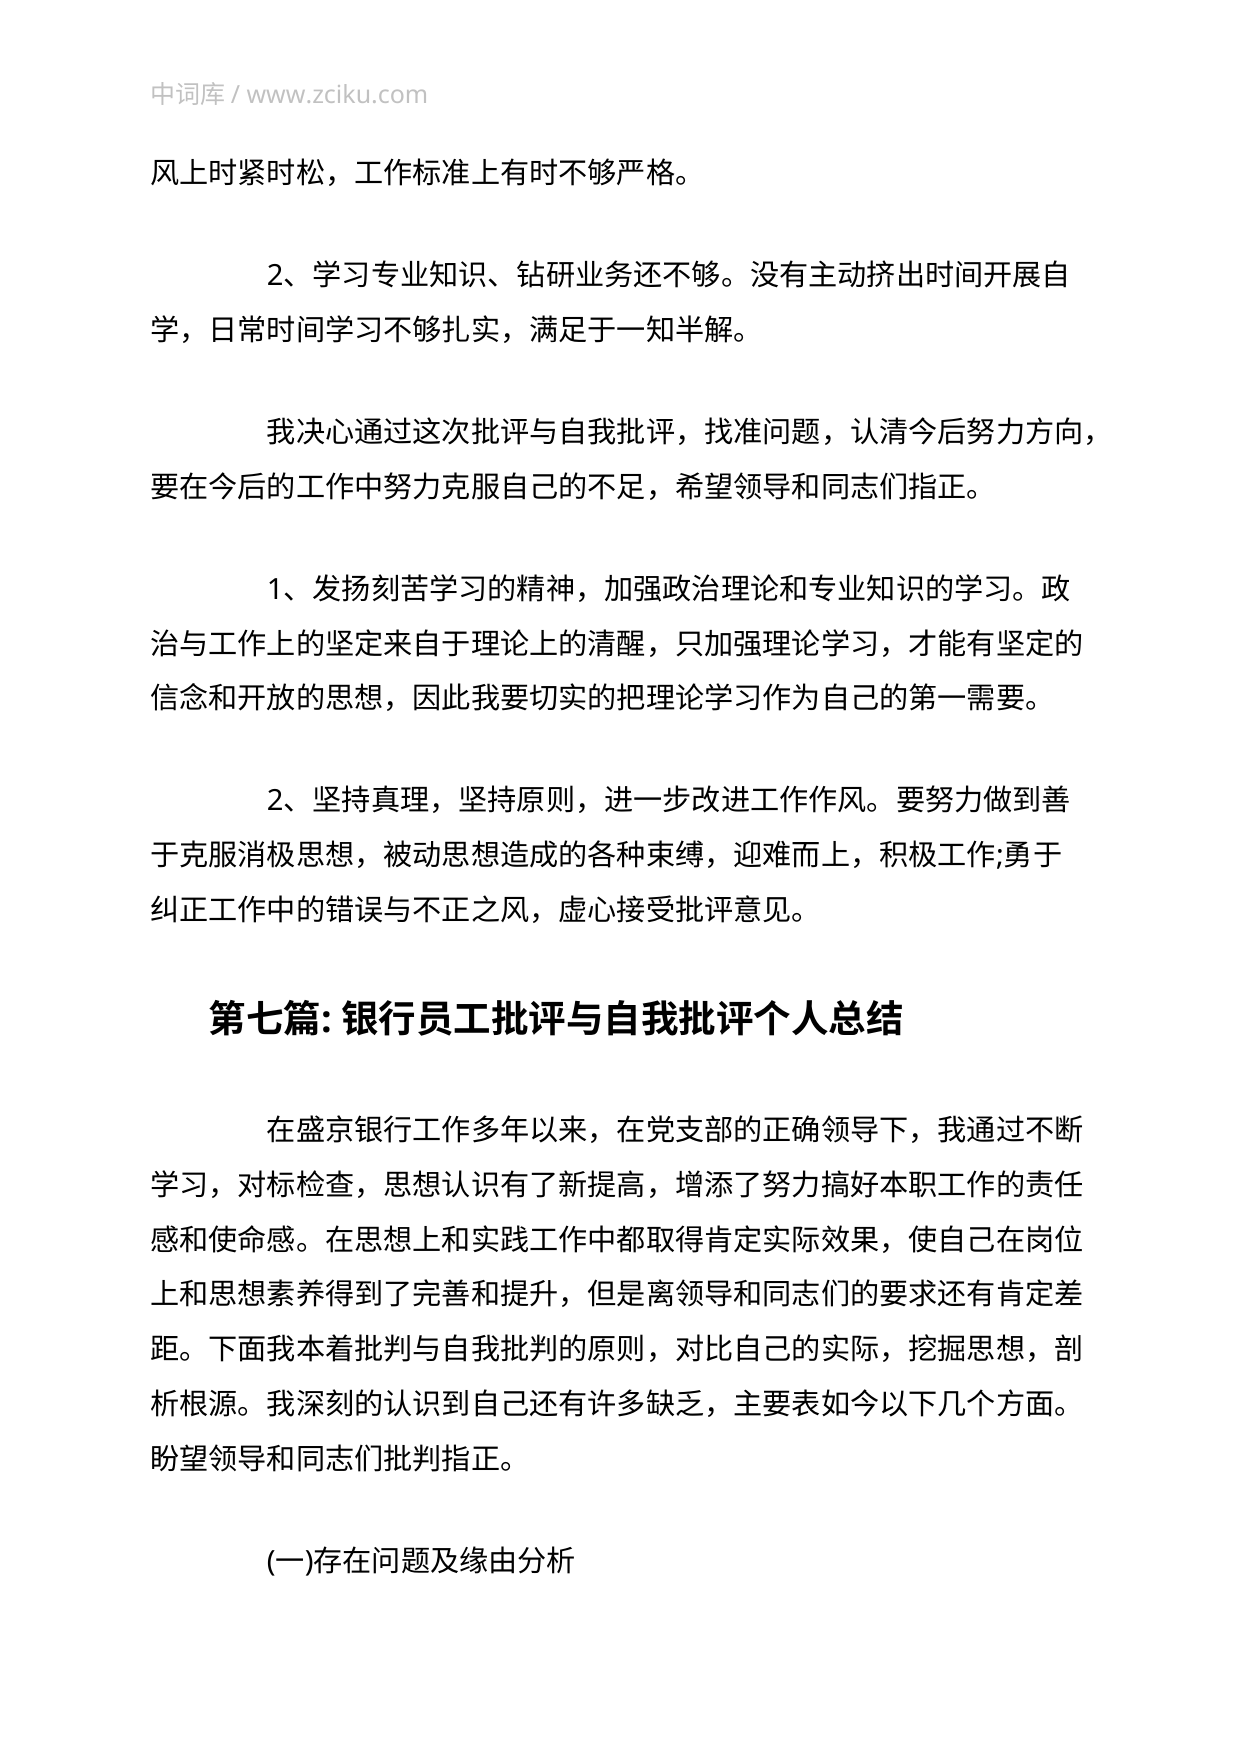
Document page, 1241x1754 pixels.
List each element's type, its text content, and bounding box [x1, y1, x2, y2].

text 在盛京银行工作多年以来，在党支部的正确领导下，我通过不断学习，对标检查，思想认识有了新提高，增添了努力搞好本职工作的责任感和使命感。在思想上和实践工作中都取得肯定实际效果，使自己在岗位上和思想素养得到了完善和提升，但是离领导和同志们的要求还有肯定差距。下面我本着批判与自我批判的原则，对比自己的实际，挖掘思想，剖析根源。我深刻的认识到自己还有许多缺乏，主要表如今以下几个方面。盼望领导和同志们批判指正。 [150, 1106, 1090, 1478]
text 1、发扬刻苦学习的精神，加强政治理论和专业知识的学习。政治与工作上的坚定来自于理论上的清醒，只加强理论学习，才能有坚定的信念和开放的思想，因此我要切实的把理论学习作为自己的第一需要。 [150, 565, 1090, 717]
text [150, 150, 1090, 192]
text 2、学习专业知识、钻研业务还不够。没有主动挤出时间开展自学，日常时间学习不够扎实，满足于一知半解。 [150, 252, 1090, 349]
text 2、坚持真理，坚持原则，进一步改进工作作风。要努力做到善于克服消极思想，被动思想造成的各种束缚，迎难而上，积极工作;勇于纠正工作中的错误与不正之风，虚心接受批评意见。 [150, 777, 1090, 929]
text 第七篇: 银行员工批评与自我批评个人总结 [150, 989, 1090, 1043]
text 我决心通过这次批评与自我批评，找准问题，认清今后努力方向，要在今后的工作中努力克服自己的不足，希望领导和同志们指正。 [150, 408, 1090, 506]
text (一)存在问题及缘由分析 [150, 1537, 1090, 1580]
